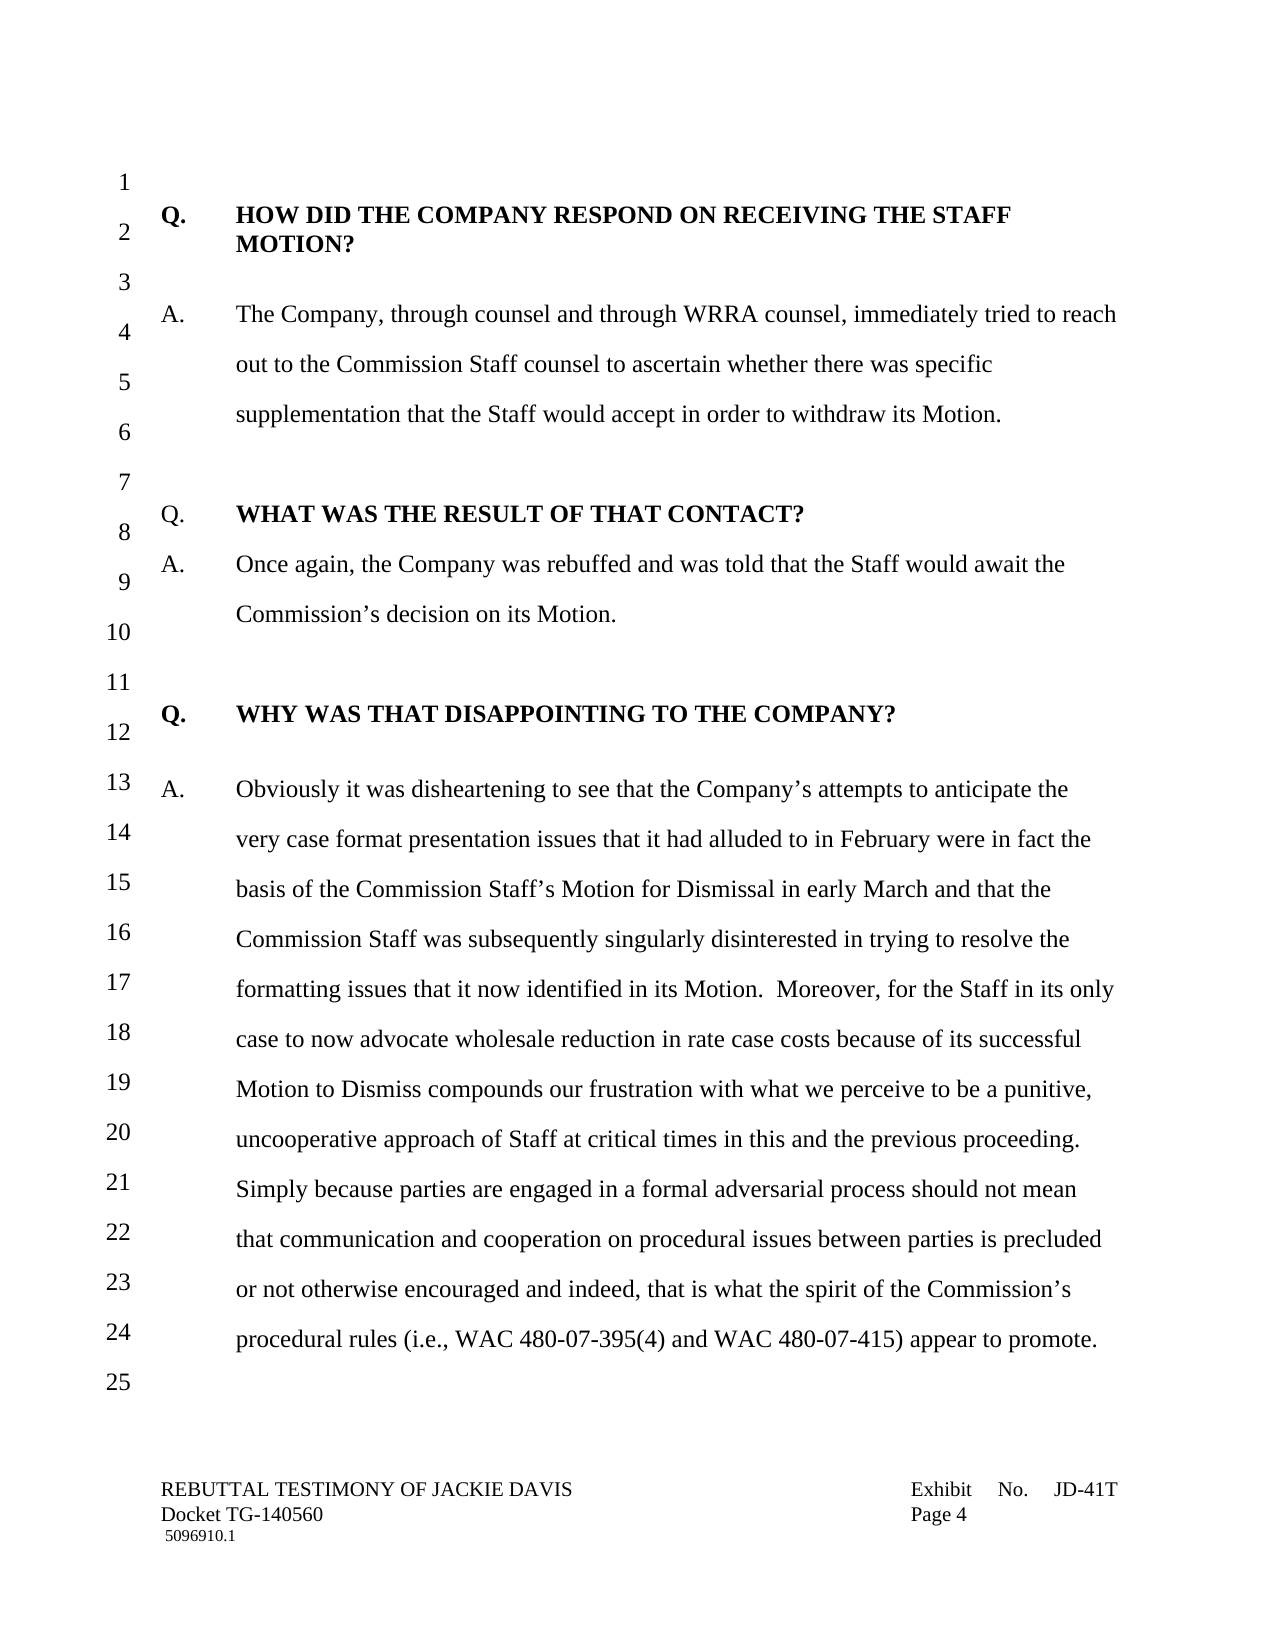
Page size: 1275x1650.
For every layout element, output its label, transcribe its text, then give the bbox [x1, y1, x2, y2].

subtitle Q. WHY WAS THAT DISAPPOINTING TO THE COMPANY? [161, 682, 1117, 732]
text A. The Company, through counsel and through WRRA counsel, immediately tried to reach out to the Commission Staff counsel to ascertain whether there was specific supplementation that the Staff would accept in order to withdraw its Motion. [161, 282, 1117, 432]
text Q. WHAT WAS THE RESULT OF THAT CONTACT? [161, 482, 1117, 532]
text Q. HOW DID THE COMPANY RESPOND ON RECEIVING THE STAFF MOTION? [161, 200, 1117, 257]
text A. Obviously it was disheartening to see that the Company’s attempts to anticipate the very case format presentation issues that it had alluded to in February were in fact the basis of the Commission Staff’s Motion for Dismissal in early March and that the Commission Staff was subsequently singularly disinterested in trying to resolve the formatting issues that it now identified in its Motion. Moreover, for the Staff in its only case to now advocate wholesale reduction in rate case costs because of its successful Motion to Dismiss compounds our frustration with what we perceive to be a punitive, uncooperative approach of Staff at critical times in this and the previous proceeding. Simply because parties are engaged in a formal adversarial process should not mean that communication and cooperation on procedural issues between parties is precluded or not otherwise encouraged and indeed, that is what the spirit of the Commission’s procedural rules (i.e., WAC 480-07-395(4) and WAC 480-07-415) appear to promote. [161, 757, 1117, 1357]
text A. Once again, the Company was rebuffed and was told that the Staff would await the Commission’s decision on its Motion. [161, 532, 1117, 632]
